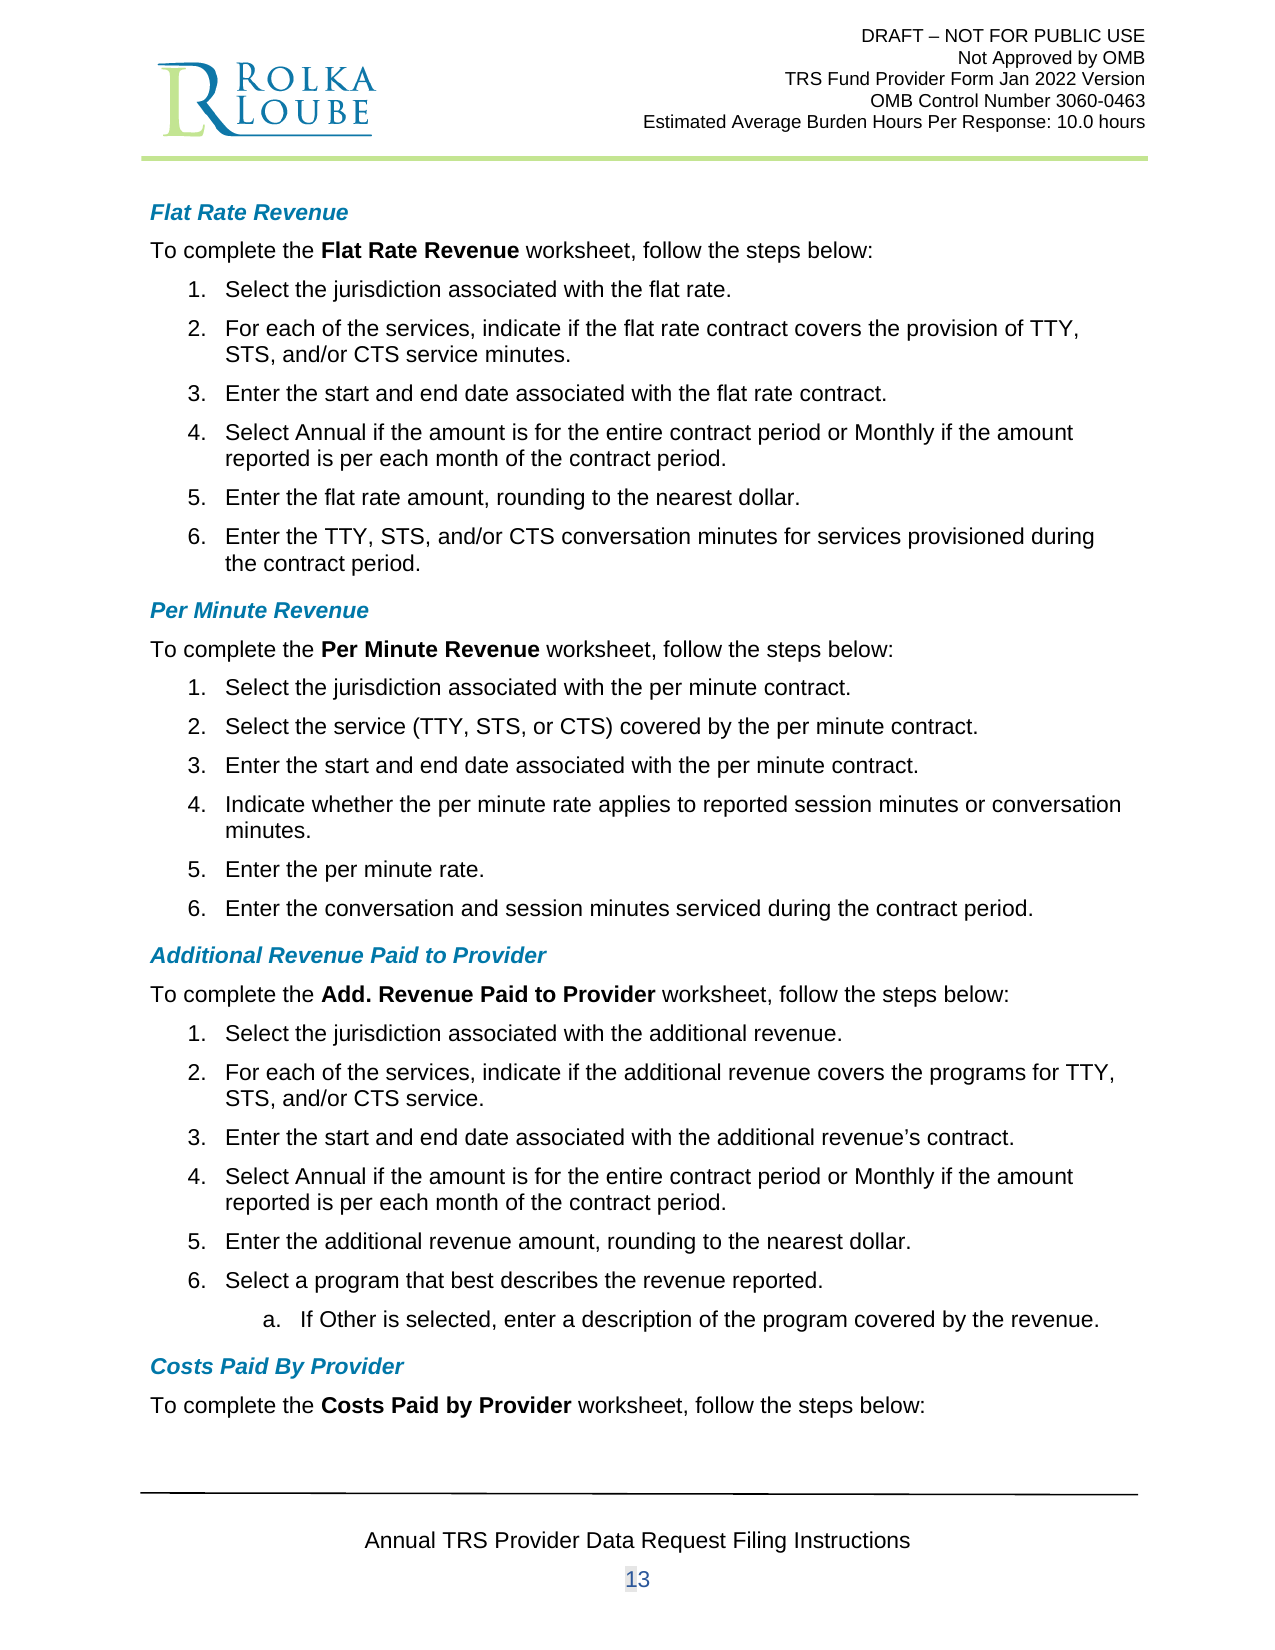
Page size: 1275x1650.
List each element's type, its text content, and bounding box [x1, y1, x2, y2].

list Select the service (TTY, STS, or CTS) covered by the per minute contract. [187, 713, 1125, 739]
text To complete the Per Minute Revenue worksheet, follow the steps below: [150, 636, 1125, 662]
list Enter the conversation and session minutes serviced during the contract period. [187, 895, 1125, 921]
subtitle Costs Paid By Provider [150, 1353, 1125, 1379]
list Enter the per minute rate. [187, 856, 1125, 882]
list Enter the additional revenue amount, rounding to the nearest dollar. [187, 1228, 1125, 1254]
subtitle Per Minute Revenue [150, 597, 1125, 623]
list Indicate whether the per minute rate applies to reported session minutes or conversation minutes. [187, 791, 1125, 844]
list Select the jurisdiction associated with the per minute contract. [187, 674, 1125, 701]
subtitle Flat Rate Revenue [150, 198, 1125, 225]
list Select the jurisdiction associated with the flat rate. [187, 276, 1125, 302]
list Enter the flat rate amount, rounding to the nearest dollar. [187, 484, 1125, 511]
list Select the jurisdiction associated with the additional revenue. [187, 1020, 1125, 1046]
list Enter the start and end date associated with the per minute contract. [187, 752, 1125, 778]
list Select Annual if the amount is for the entire contract period or Monthly if the amount reported is per each month of the contract period. [187, 419, 1125, 472]
list Select Annual if the amount is for the entire contract period or Monthly if the amount reported is per each month of the contract period. [187, 1163, 1125, 1216]
list If Other is selected, enter a description of the program covered by the revenue. [262, 1306, 1125, 1332]
picture [150, 51, 379, 147]
list Enter the TTY, STS, and/or CTS conversation minutes for services provisioned during the contract period. [187, 523, 1125, 576]
list For each of the services, indicate if the flat rate contract covers the provision of TTY, STS, and/or CTS service minutes. [187, 315, 1125, 368]
list Enter the start and end date associated with the additional revenue’s contract. [187, 1124, 1125, 1150]
text To complete the Flat Rate Revenue worksheet, follow the steps below: [150, 237, 1125, 264]
list Enter the start and end date associated with the flat rate contract. [187, 380, 1125, 407]
text To complete the Add. Revenue Paid to Provider worksheet, follow the steps below: [150, 981, 1125, 1007]
list For each of the services, indicate if the additional revenue covers the programs for TTY, STS, and/or CTS service. [187, 1059, 1125, 1111]
list Select a program that best describes the revenue reported. [187, 1267, 1125, 1293]
text To complete the Costs Paid by Provider worksheet, follow the steps below: [150, 1392, 1125, 1418]
subtitle Additional Revenue Paid to Provider [150, 942, 1125, 968]
